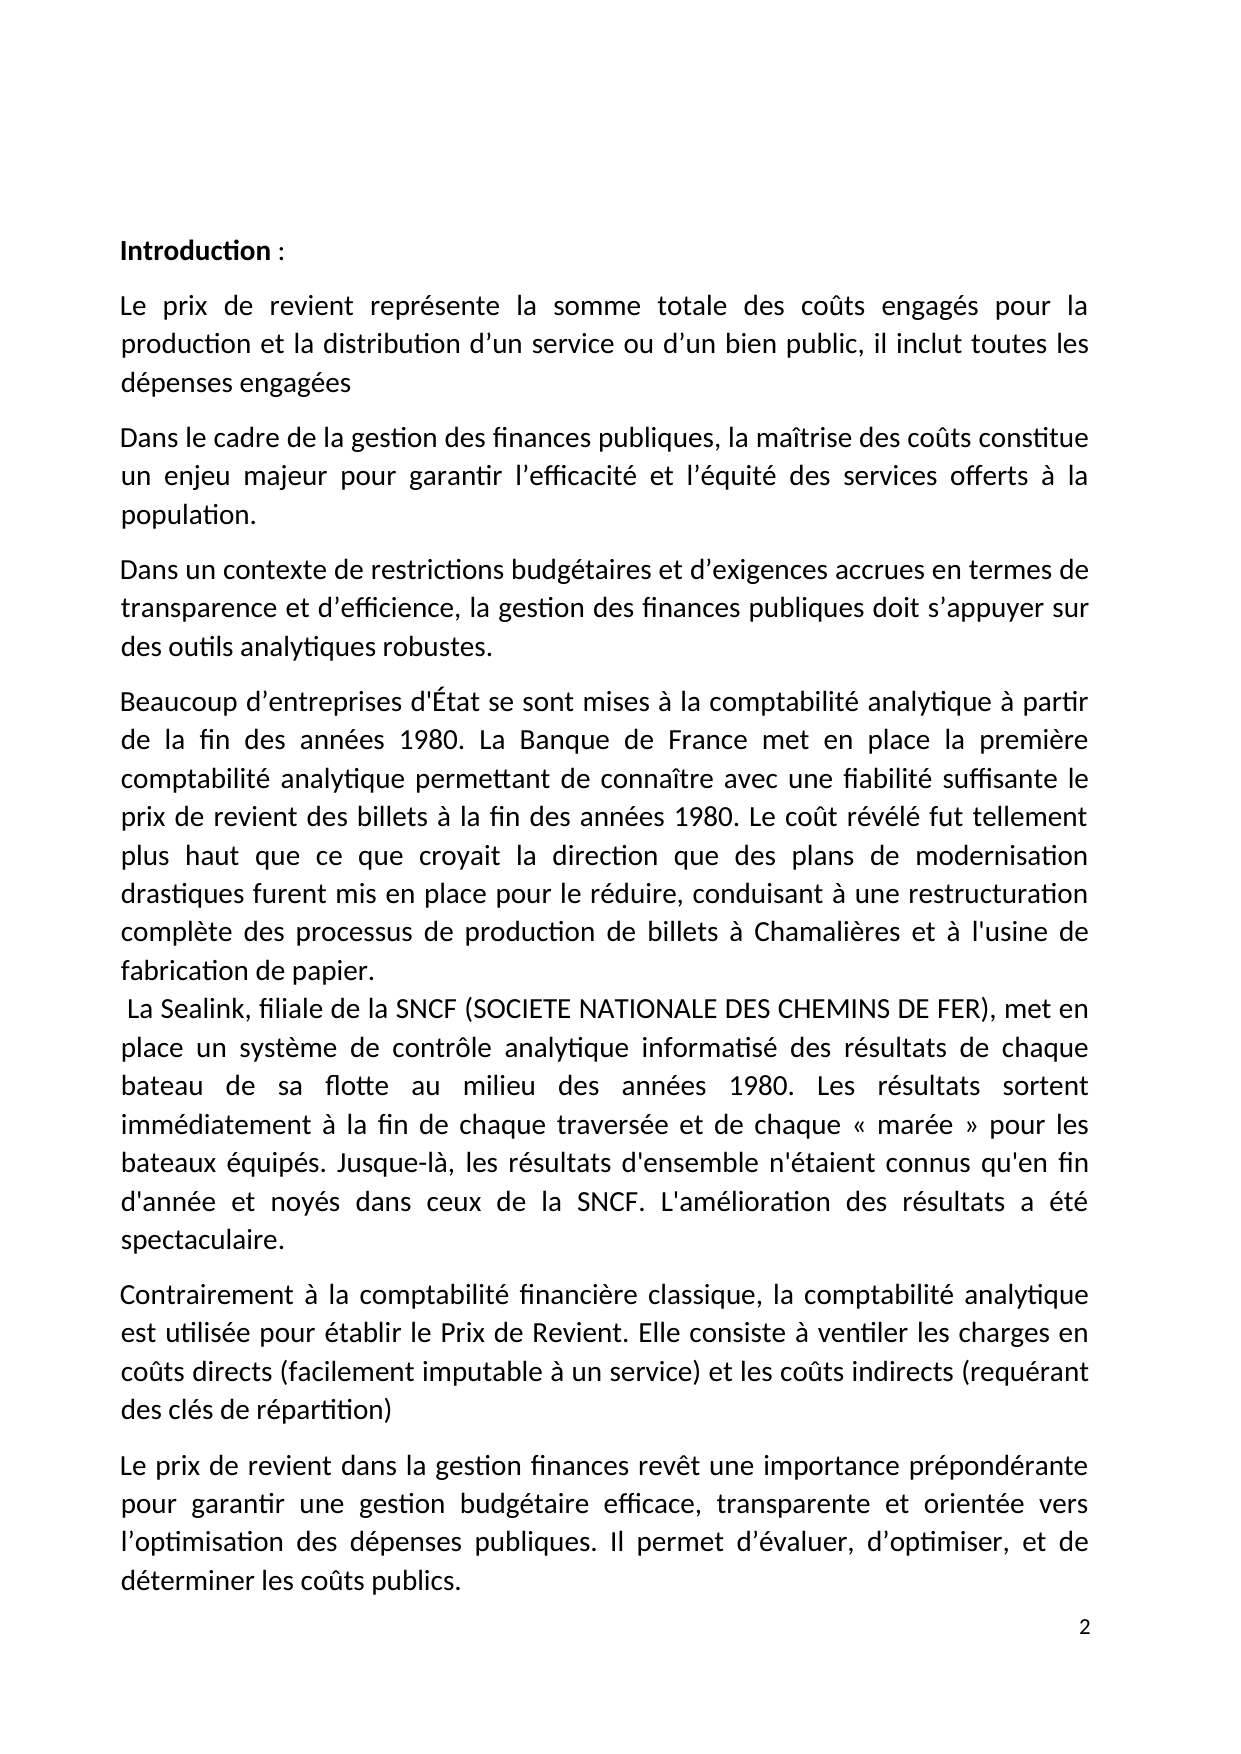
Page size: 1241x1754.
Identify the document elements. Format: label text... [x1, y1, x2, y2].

text Le prix de revient représente la somme totale des coûts engagés pour la production et la distribution d’un service ou d’un bien public, il inclut toutes les dépenses engagées [119, 287, 1090, 399]
text Contrairement à la comptabilité financière classique, la comptabilité analytique est utilisée pour établir le Prix de Revient. Elle consiste à ventiler les charges en coûts directs (facilement imputable à un service) et les coûts indirects (requérant des clés de répartition) [119, 1276, 1090, 1427]
text Dans un contexte de restrictions budgétaires et d’exigences accrues en termes de transparence et d’efficience, la gestion des finances publiques doit s’appuyer sur des outils analytiques robustes. [119, 551, 1091, 663]
text Beaucoup d’entreprises d'État se sont mises à la comptabilité analytique à partir de la fin des années 1980. La Banque de France met en place la première comptabilité analytique permettant de connaître avec une fiabilité suffisante le prix de revient des billets à la fin des années 1980. Le coût révélé fut tellement plus haut que ce que croyait la direction que des plans de modernisation drastiques furent mis en place pour le réduire, conduisant à une restructuration complète des processus de production de billets à Chamalières et à l'usine de fabrication de papier. [119, 683, 1090, 988]
text Introduction : [119, 232, 1090, 267]
text Dans le cadre de la gestion des finances publiques, la maîtrise des coûts constitue un enjeu majeur pour garantir l’efficacité et l’équité des services offerts à la population. [119, 419, 1090, 531]
text Le prix de revient dans la gestion finances revêt une importance prépondérante pour garantir une gestion budgétaire efficace, transparente et orientée vers l’optimisation des dépenses publiques. Il permet d’évaluer, d’optimiser, et de déterminer les coûts publics. [119, 1447, 1090, 1597]
text La Sealink, filiale de la SNCF (SOCIETE NATIONALE DES CHEMINS DE FER), met en place un système de contrôle analytique informatisé des résultats de chaque bateau de sa flotte au milieu des années 1980. Les résultats sortent immédiatement à la fin de chaque traversée et de chaque « marée » pour les bateaux équipés. Jusque-là, les résultats d'ensemble n'étaient connus qu'en fin d'année et noyés dans ceux de la SNCF. L'amélioration des résultats a été spectaculaire. [119, 990, 1090, 1257]
